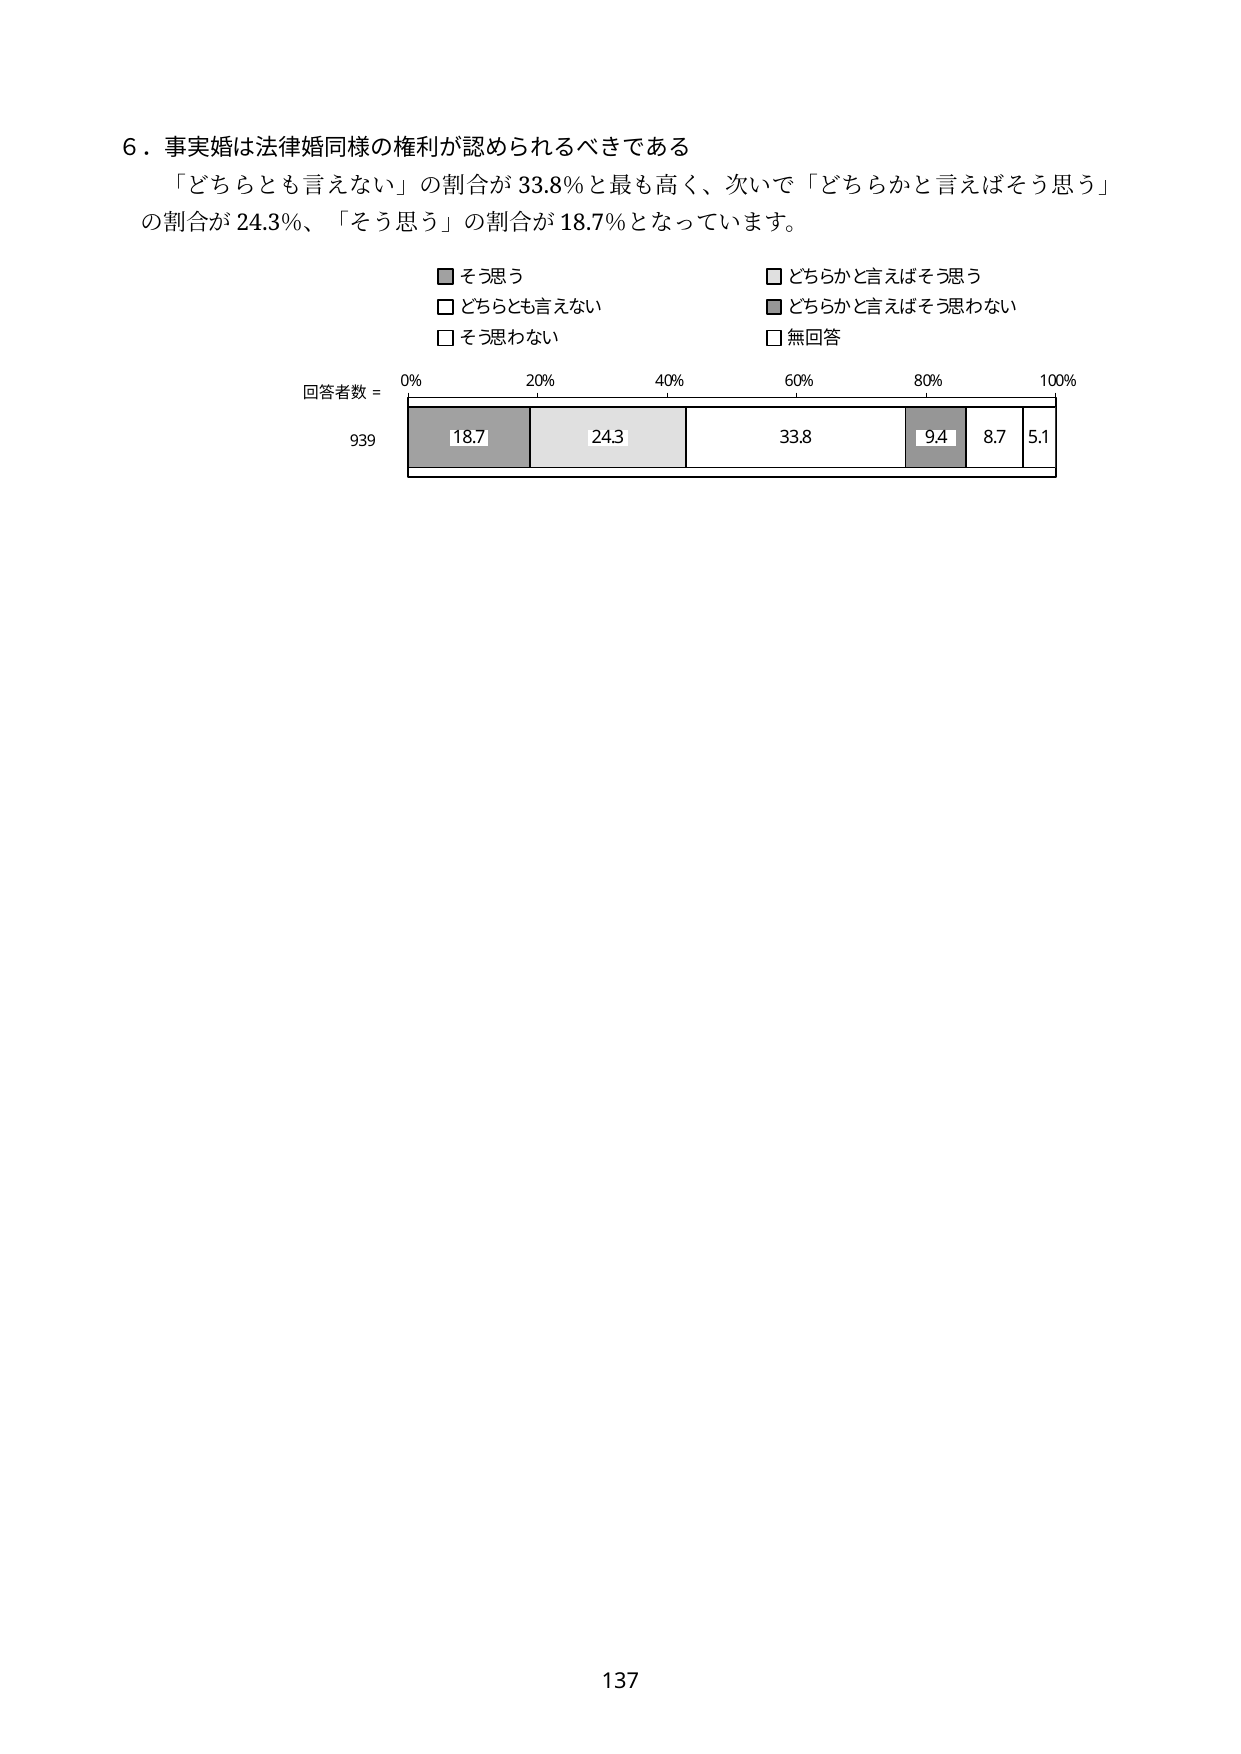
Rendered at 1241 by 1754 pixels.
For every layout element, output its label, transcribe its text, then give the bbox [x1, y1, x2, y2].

text 「どちらとも言えない」の割合が33.8％と最も高く、次いで「どちらかと言えばそう思う」の割合が24.3％、「そう思う」の割合が18.7％となっています。 [140, 164, 1122, 239]
subtitle ６．事実婚は法律婚同様の権利が認められるべきである [118, 127, 1122, 164]
